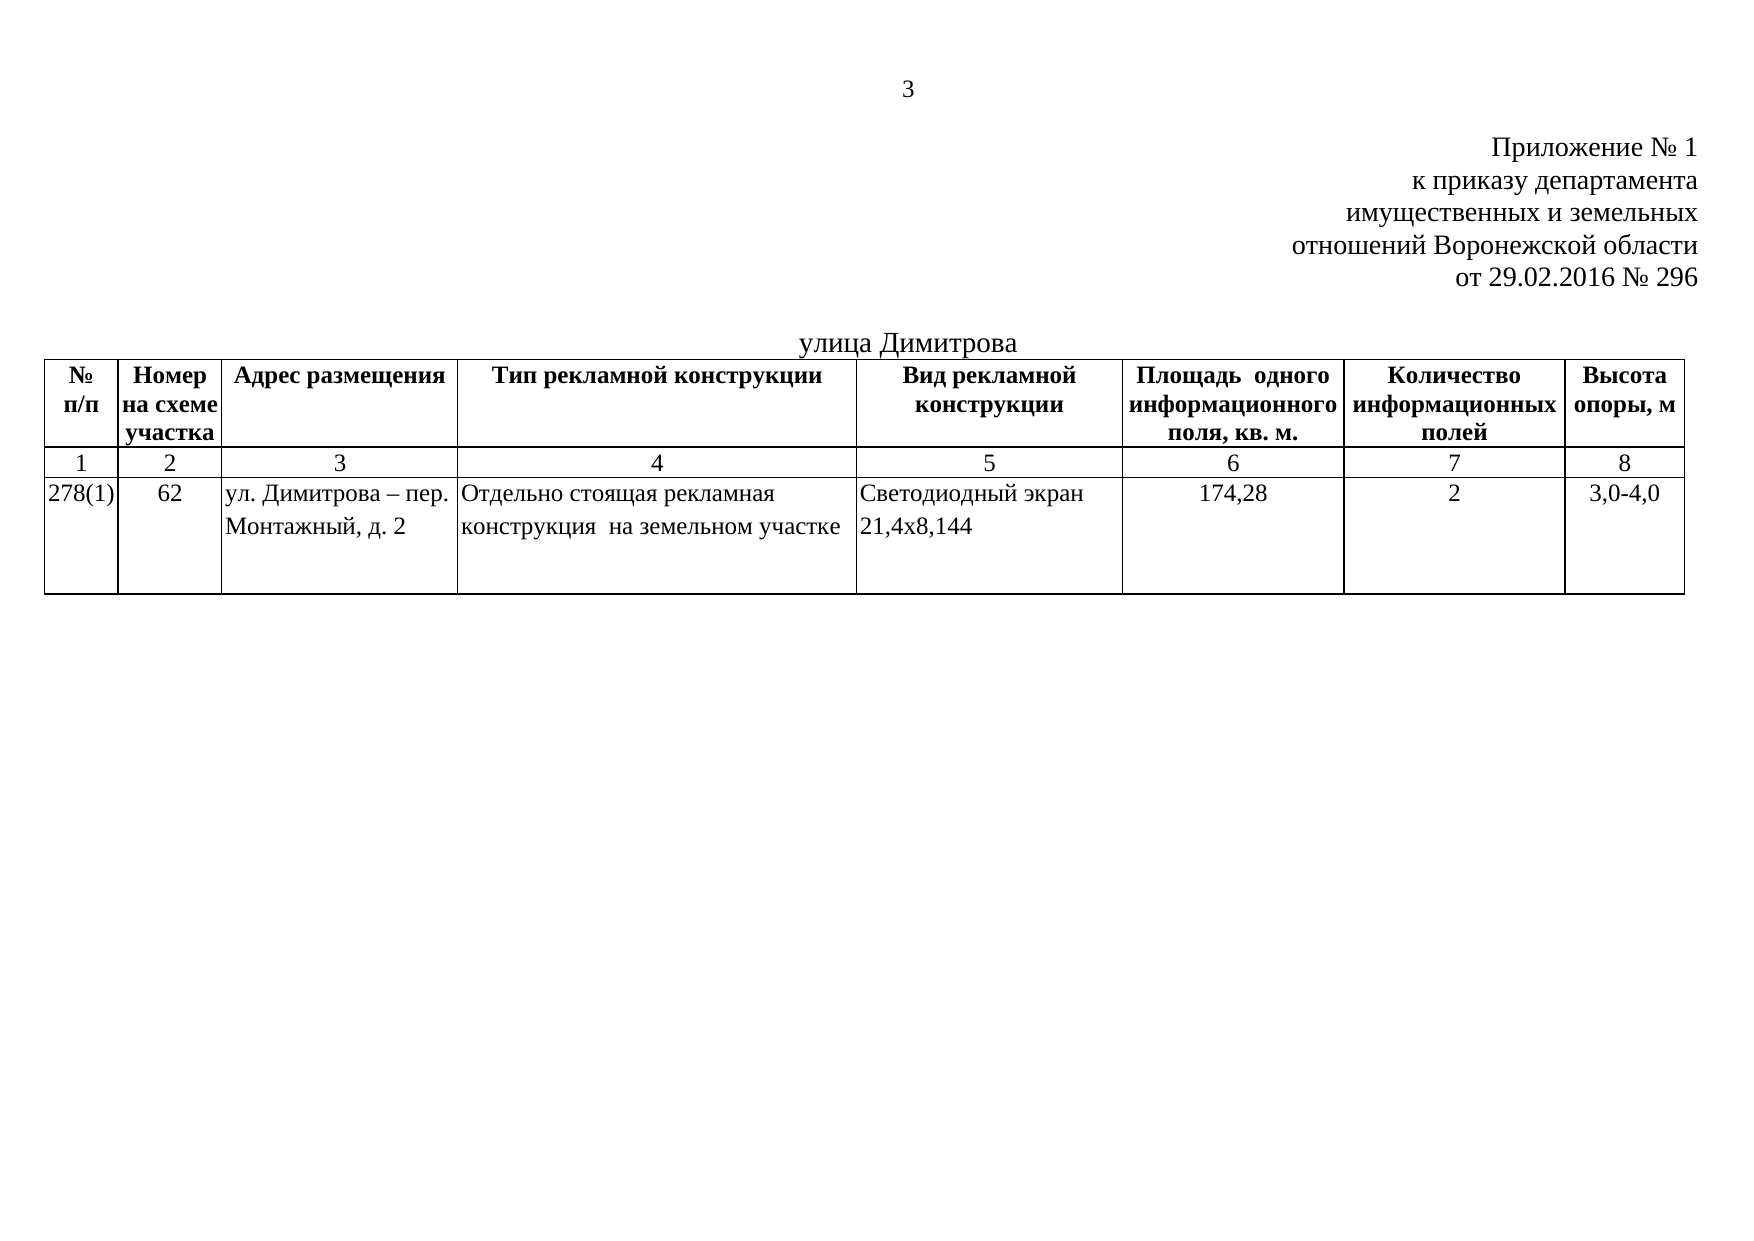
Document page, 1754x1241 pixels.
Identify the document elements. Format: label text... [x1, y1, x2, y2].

table_cell 6 [1123, 448, 1343, 477]
text Приложение № 1 [118, 131, 1698, 163]
table_cell 7 [1345, 448, 1564, 477]
text отношений Воронежской области [118, 228, 1698, 260]
table_cell 8 [1566, 448, 1684, 477]
table_cell 2 [119, 448, 221, 477]
table_cell ул. Димитрова – пер. Монтажный, д. 2 [222, 478, 457, 593]
table_header Номер на схеме участка [119, 360, 221, 446]
table_cell 5 [857, 448, 1122, 477]
text имущественных и земельных [118, 195, 1698, 228]
text улица Димитрова [118, 325, 1698, 358]
table_cell 4 [458, 448, 856, 477]
text от 29.02.2016 № 296 [118, 260, 1698, 292]
table_header Тип рекламной конструкции [458, 360, 856, 446]
table_cell 3,0-4,0 [1566, 478, 1684, 593]
text к приказу департамента [118, 163, 1698, 195]
table_cell Отдельно стоящая рекламная конструкция на земельном участке [458, 478, 856, 593]
table_cell 1 [45, 448, 117, 477]
table_header Площадь одного информационного поля, кв. м. [1123, 360, 1343, 446]
table_cell 2 [1345, 478, 1564, 593]
table_header Высота опоры, м [1566, 360, 1684, 446]
table_cell 62 [119, 478, 221, 593]
table_cell 3 [222, 448, 457, 477]
table_header Количество информационных полей [1345, 360, 1564, 446]
table_header Вид рекламной конструкции [857, 360, 1122, 446]
table_cell 174,28 [1123, 478, 1343, 593]
table_header № п/п [45, 360, 117, 446]
table_cell 278(1) [45, 478, 117, 593]
table_cell Светодиодный экран 21,4х8,144 [857, 478, 1122, 593]
table_header Адрес размещения [222, 360, 457, 446]
